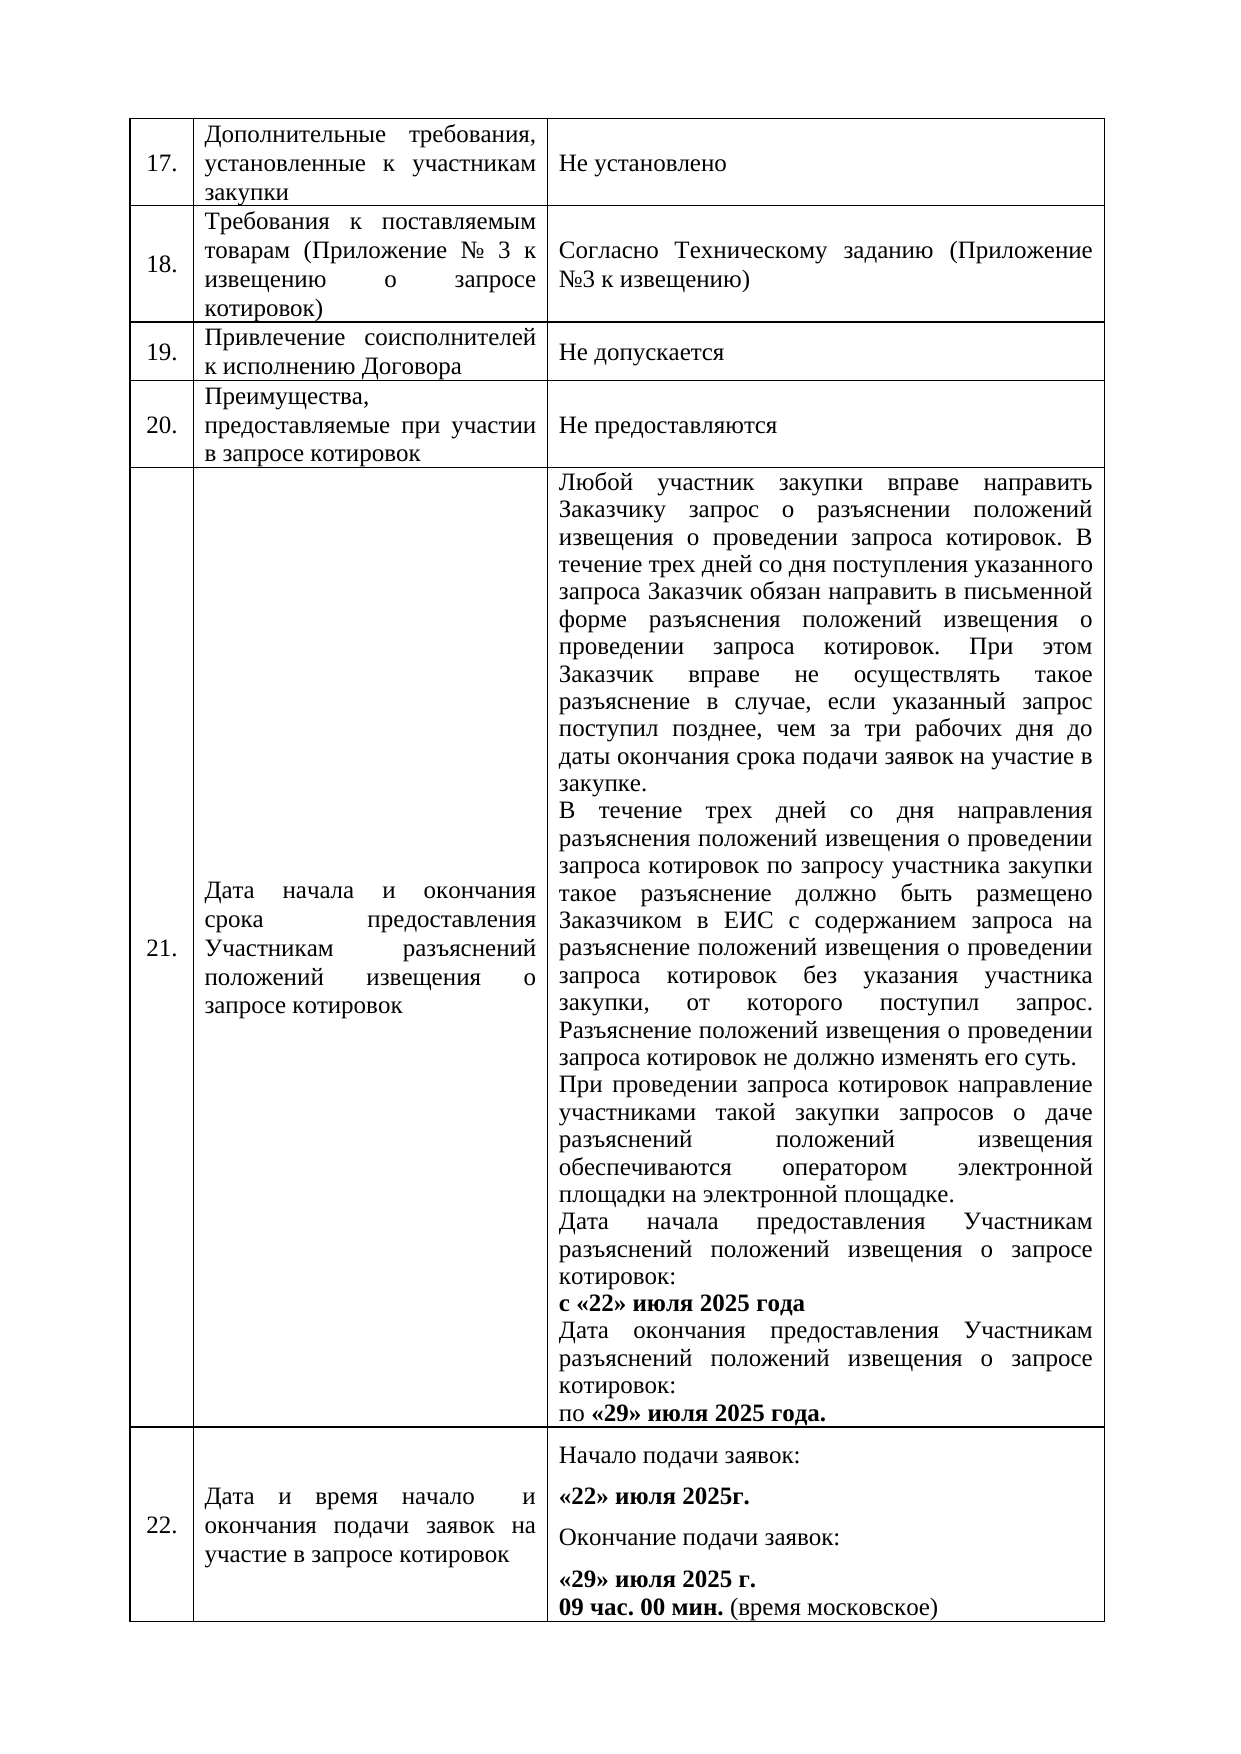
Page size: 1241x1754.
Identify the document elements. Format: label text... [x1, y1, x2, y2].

table_cell Требования к поставляемым товарам (Приложение № 3 к извещению о запросе котировок) [194, 206, 547, 321]
table_cell 21. [131, 468, 193, 1426]
table_cell Дата и время начало и окончания подачи заявок на участие в запросе котировок [194, 1428, 547, 1621]
table_cell 19. [131, 323, 193, 380]
table_cell Дата начала и окончания срока предоставления Участникам разъяснений положений извещения о запросе котировок [194, 468, 547, 1426]
table_cell Не предоставляются [548, 381, 1104, 467]
table_cell Начало подачи заявок: «22» июля 2025г. Окончание подачи заявок: «29» июля 2025 г. 09 час. 00 мин. (время московское) [548, 1428, 1104, 1621]
table_cell Привлечение соисполнителей к исполнению Договора [194, 323, 547, 380]
table_cell Согласно Техническому заданию (Приложение №3 к извещению) [548, 206, 1104, 321]
table_cell Любой участник закупки вправе направить Заказчику запрос о разъяснении положений извещения о проведении запроса котировок. В течение трех дней со дня поступления указанного запроса Заказчик обязан направить в письменной форме разъяснения положений извещения о проведении запроса котировок. При этом Заказчик вправе не осуществлять такое разъяснение в случае, если указанный запрос поступил позднее, чем за три рабочих дня до даты окончания срока подачи заявок на участие в закупке. В течение трех дней со дня направления разъяснения положений извещения о проведении запроса котировок по запросу участника закупки такое разъяснение должно быть размещено Заказчиком в ЕИС с содержанием запроса на разъяснение положений извещения о проведении запроса котировок без указания участника закупки, от которого поступил запрос. Разъяснение положений извещения о проведении запроса котировок не должно изменять его суть. При проведении запроса котировок направление участниками такой закупки запросов о даче разъяснений положений извещения обеспечиваются оператором электронной площадки на электронной площадке. Дата начала предоставления Участникам разъяснений положений извещения о запросе котировок: с «22» июля 2025 года Дата окончания предоставления Участникам разъяснений положений извещения о запросе котировок: по «29» июля 2025 года. [548, 468, 1104, 1426]
table_cell 22. [131, 1428, 193, 1621]
table_cell Дополнительные требования, установленные к участникам закупки [194, 119, 547, 205]
table_cell Не допускается [548, 323, 1104, 380]
table_cell 18. [131, 206, 193, 321]
table_cell 17. [131, 119, 193, 205]
table_cell 20. [131, 381, 193, 467]
table_cell Не установлено [548, 119, 1104, 205]
table_cell Преимущества, предоставляемые при участии в запросе котировок [194, 381, 547, 467]
